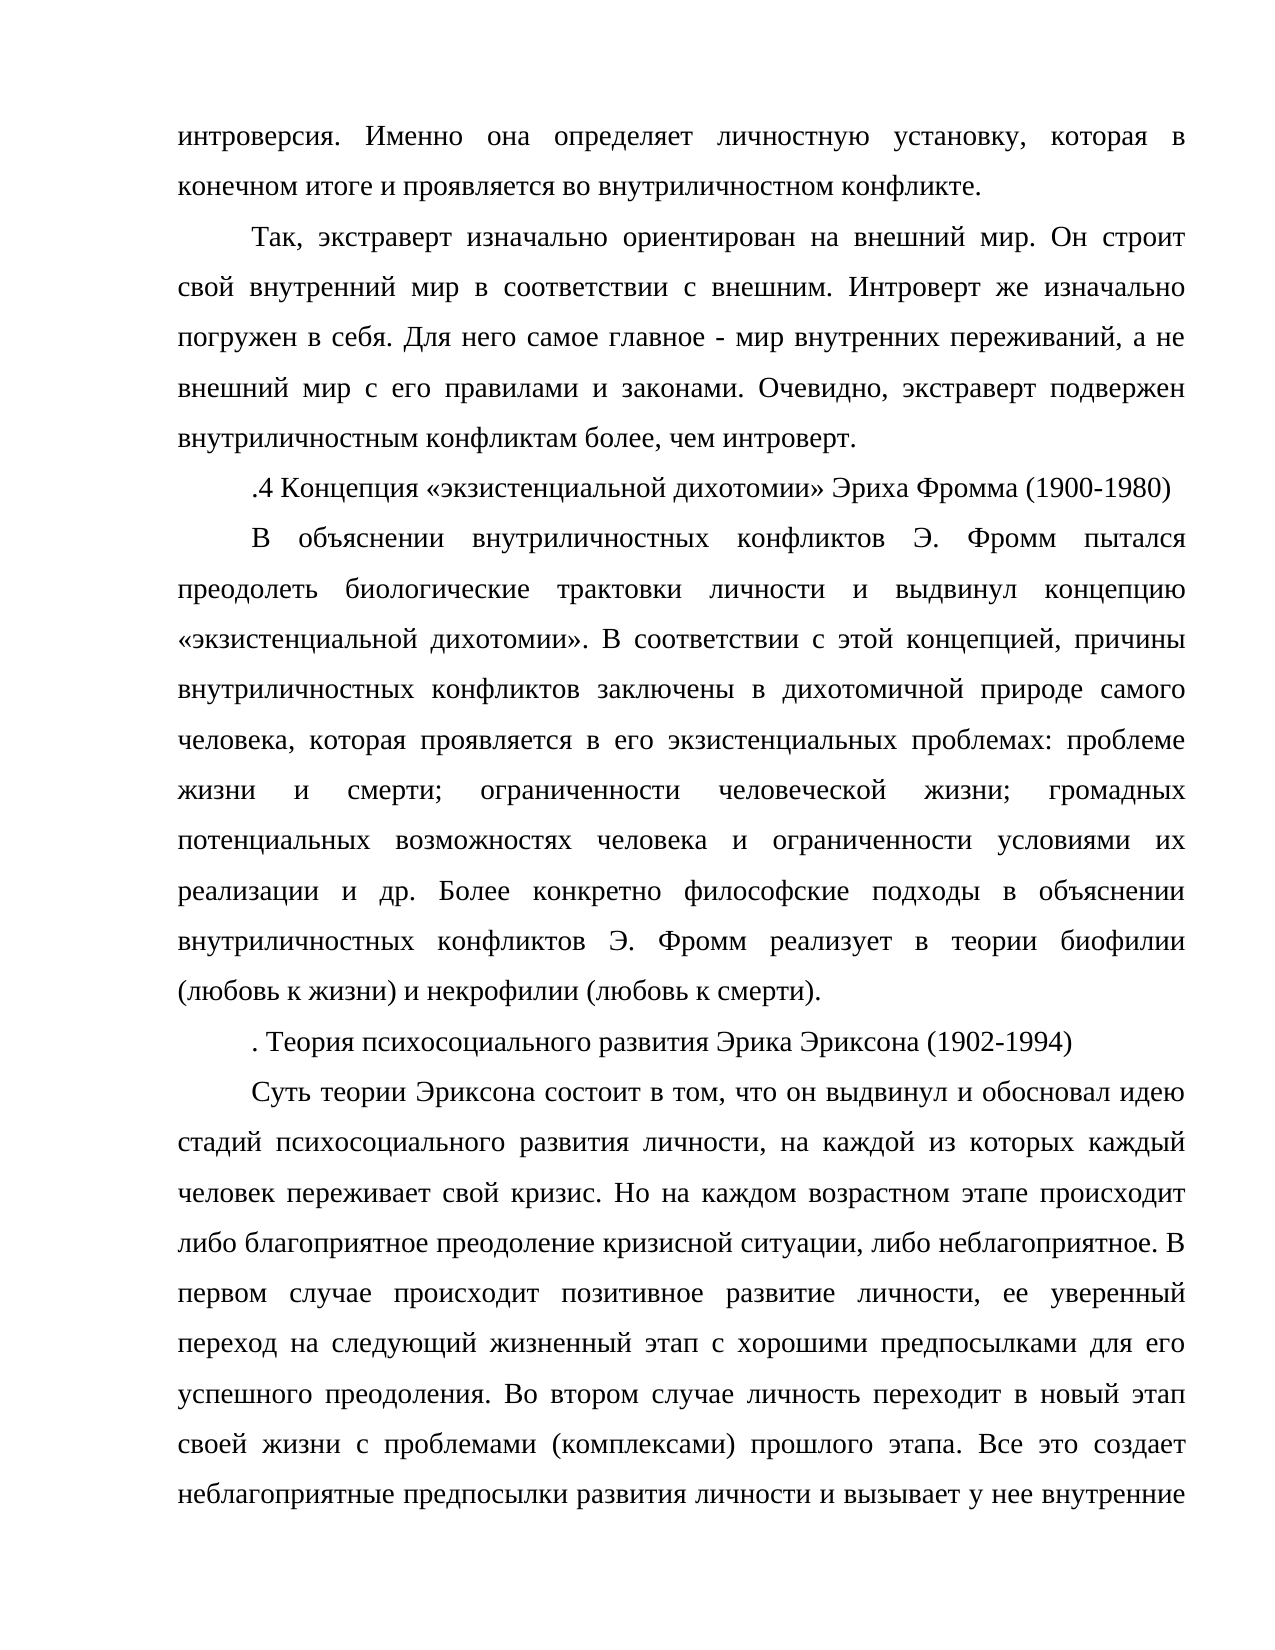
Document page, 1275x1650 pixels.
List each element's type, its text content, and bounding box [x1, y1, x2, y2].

text Так, экстраверт изначально ориентирован на внешний мир. Он строит свой внутренний мир в соответствии с внешним. Интроверт же изначально погружен в себя. Для него самое главное - мир внутренних переживаний, а не внешний мир с его правилами и законами. Очевидно, экстраверт подвержен внутриличностным конфликтам более, чем интроверт. [177, 219, 1186, 453]
text .4 Концепция «экзистенциальной дихотомии» Эриха Фромма (1900-1980) [177, 470, 1186, 504]
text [177, 1074, 1186, 1510]
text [177, 118, 1186, 202]
text . Теория психосоциального развития Эрика Эриксона (1902-1994) [177, 1024, 1186, 1057]
text В объяснении внутриличностных конфликтов Э. Фромм пытался преодолеть биологические трактовки личности и выдвинул концепцию «экзистенциальной дихотомии». В соответствии с этой концепцией, причины внутриличностных конфликтов заключены в дихотомичной природе самого человека, которая проявляется в его экзистенциальных проблемах: проблеме жизни и смерти; ограниченности человеческой жизни; громадных потенциальных возможностях человека и ограниченности условиями их реализации и др. Более конкретно философские подходы в объяснении внутриличностных конфликтов Э. Фромм реализует в теории биофилии (любовь к жизни) и некрофилии (любовь к смерти). [177, 521, 1186, 1007]
